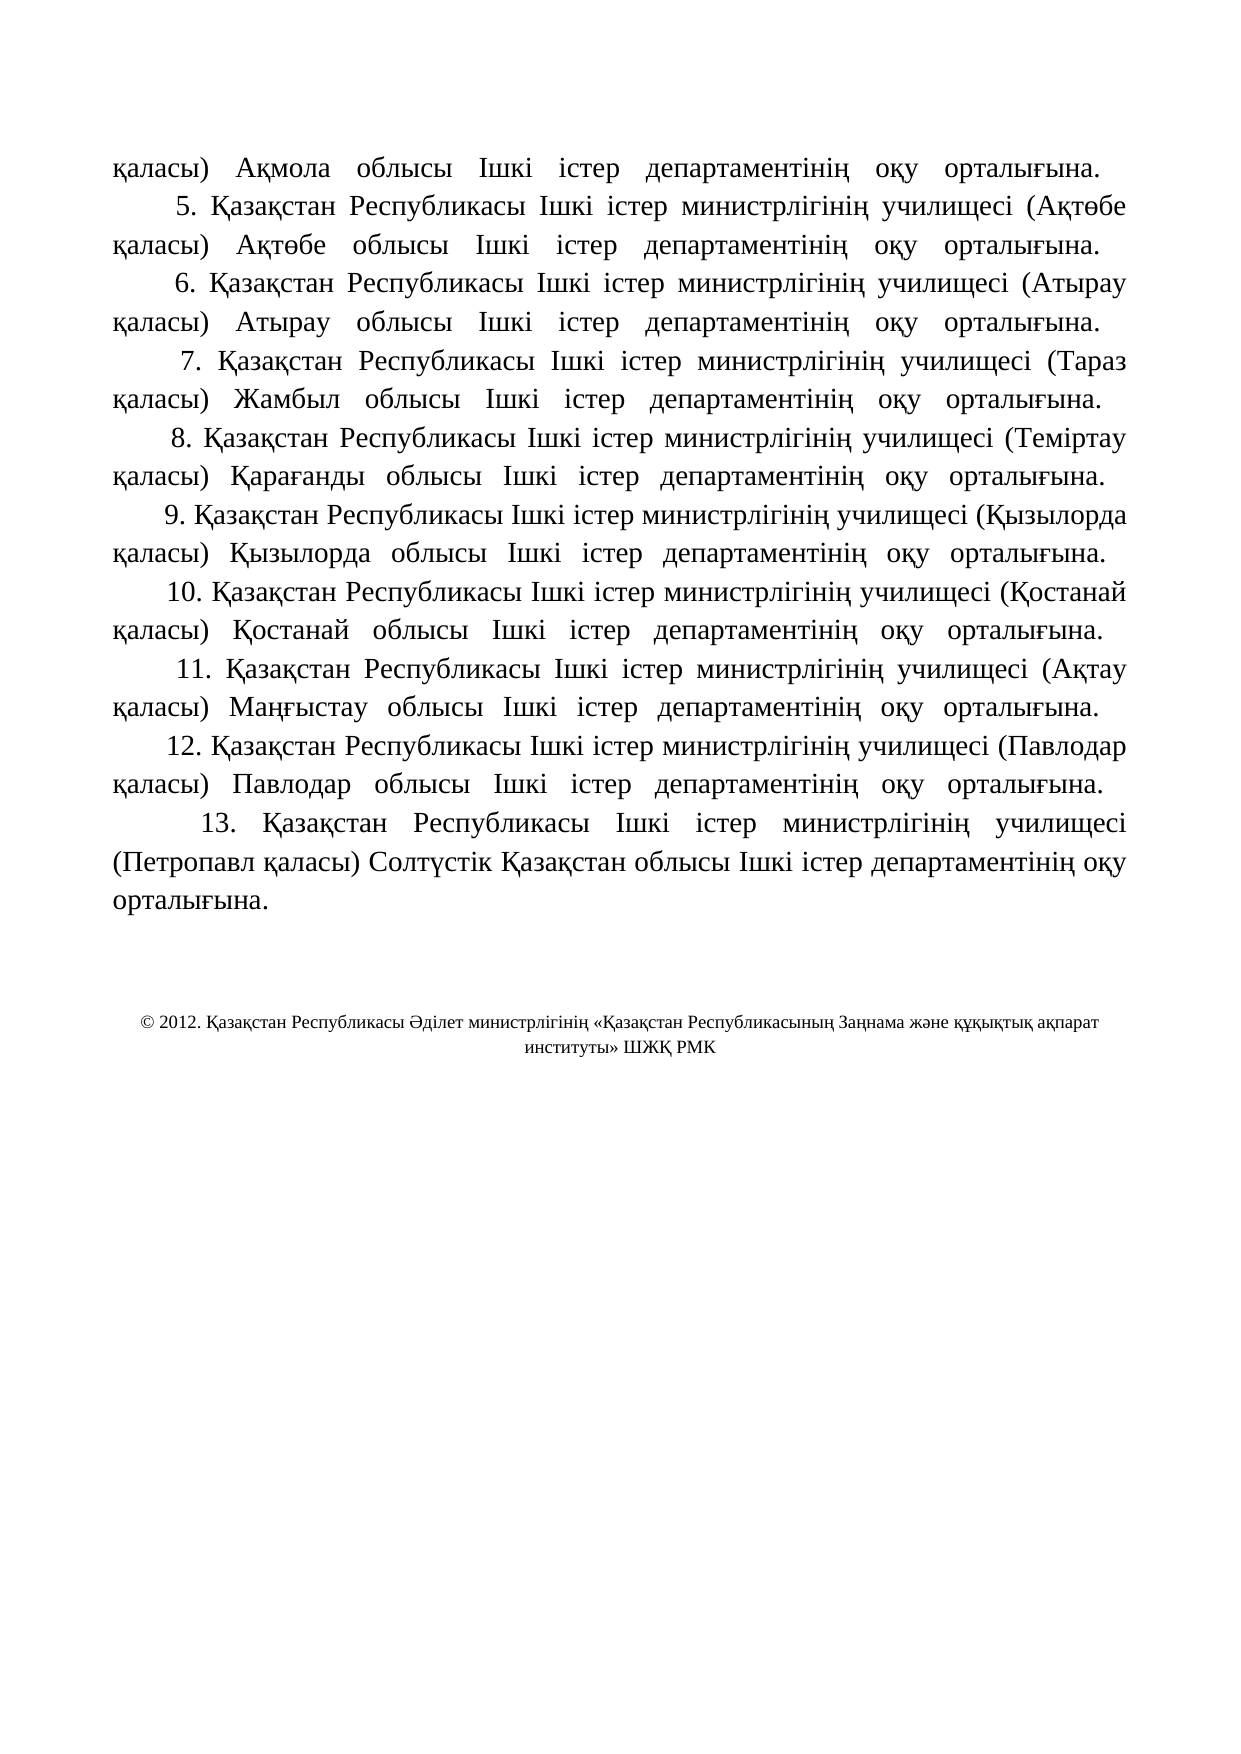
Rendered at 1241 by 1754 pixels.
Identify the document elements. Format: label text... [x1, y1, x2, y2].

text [112, 150, 1128, 916]
text © 2012. Қазақстан Республикасы Әділет министрлігінің «Қазақстан Республикасының Заңнама және құқықтық ақпарат институты» ШЖҚ РМК [112, 1011, 1128, 1058]
